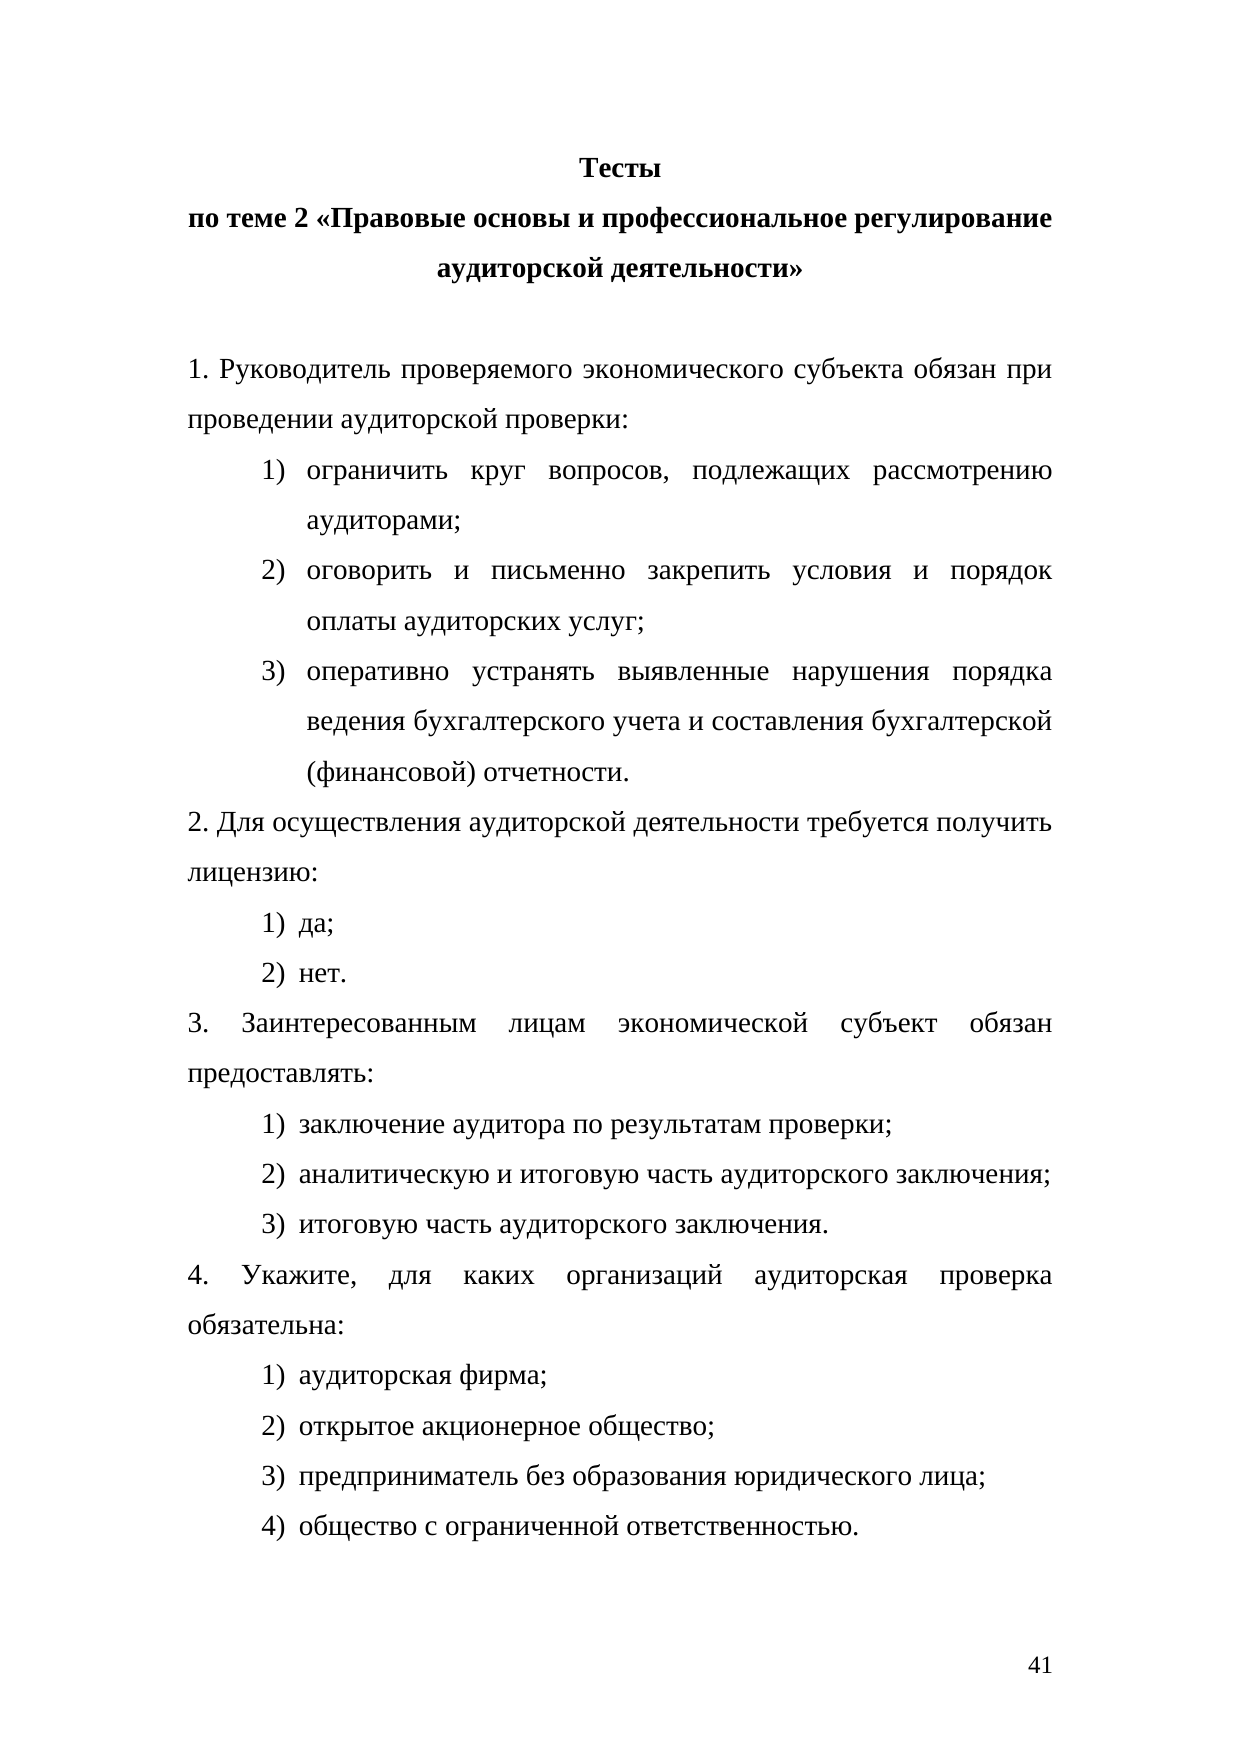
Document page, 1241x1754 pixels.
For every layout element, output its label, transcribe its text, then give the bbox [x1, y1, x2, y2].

list оперативно устранять выявленные нарушения порядка ведения бухгалтерского учета и составления бухгалтерской (финансовой) отчетности. [261, 653, 1053, 787]
list оговорить и письменно закрепить условия и порядок оплаты аудиторских услуг; [261, 552, 1053, 636]
text 3. Заинтересованным лицам экономической субъект обязан предоставлять: [187, 1005, 1053, 1089]
list да; [261, 905, 1053, 938]
list предприниматель без образования юридического лица; [261, 1458, 1053, 1492]
list аудиторская фирма; [261, 1357, 1053, 1391]
list аналитическую и итоговую часть аудиторского заключения; [261, 1156, 1053, 1190]
text 1. Руководитель проверяемого экономического субъекта обязан при проведении аудиторской проверки: [187, 351, 1053, 435]
list итоговую часть аудиторского заключения. [261, 1207, 1053, 1240]
text 2. Для осуществления аудиторской деятельности требуется получить лицензию: [187, 804, 1053, 888]
list заключение аудитора по результатам проверки; [261, 1106, 1053, 1139]
text Тесты [187, 150, 1053, 183]
list ограничить круг вопросов, подлежащих рассмотрению аудиторами; [261, 452, 1053, 536]
list открытое акционерное общество; [261, 1408, 1053, 1441]
text 4. Укажите, для каких организаций аудиторская проверка обязательна: [187, 1257, 1053, 1341]
text по теме 2 «Правовые основы и профессиональное регулирование аудиторской деятельности» [187, 200, 1053, 284]
list нет. [261, 955, 1053, 988]
list общество с ограниченной ответственностью. [261, 1508, 1053, 1542]
